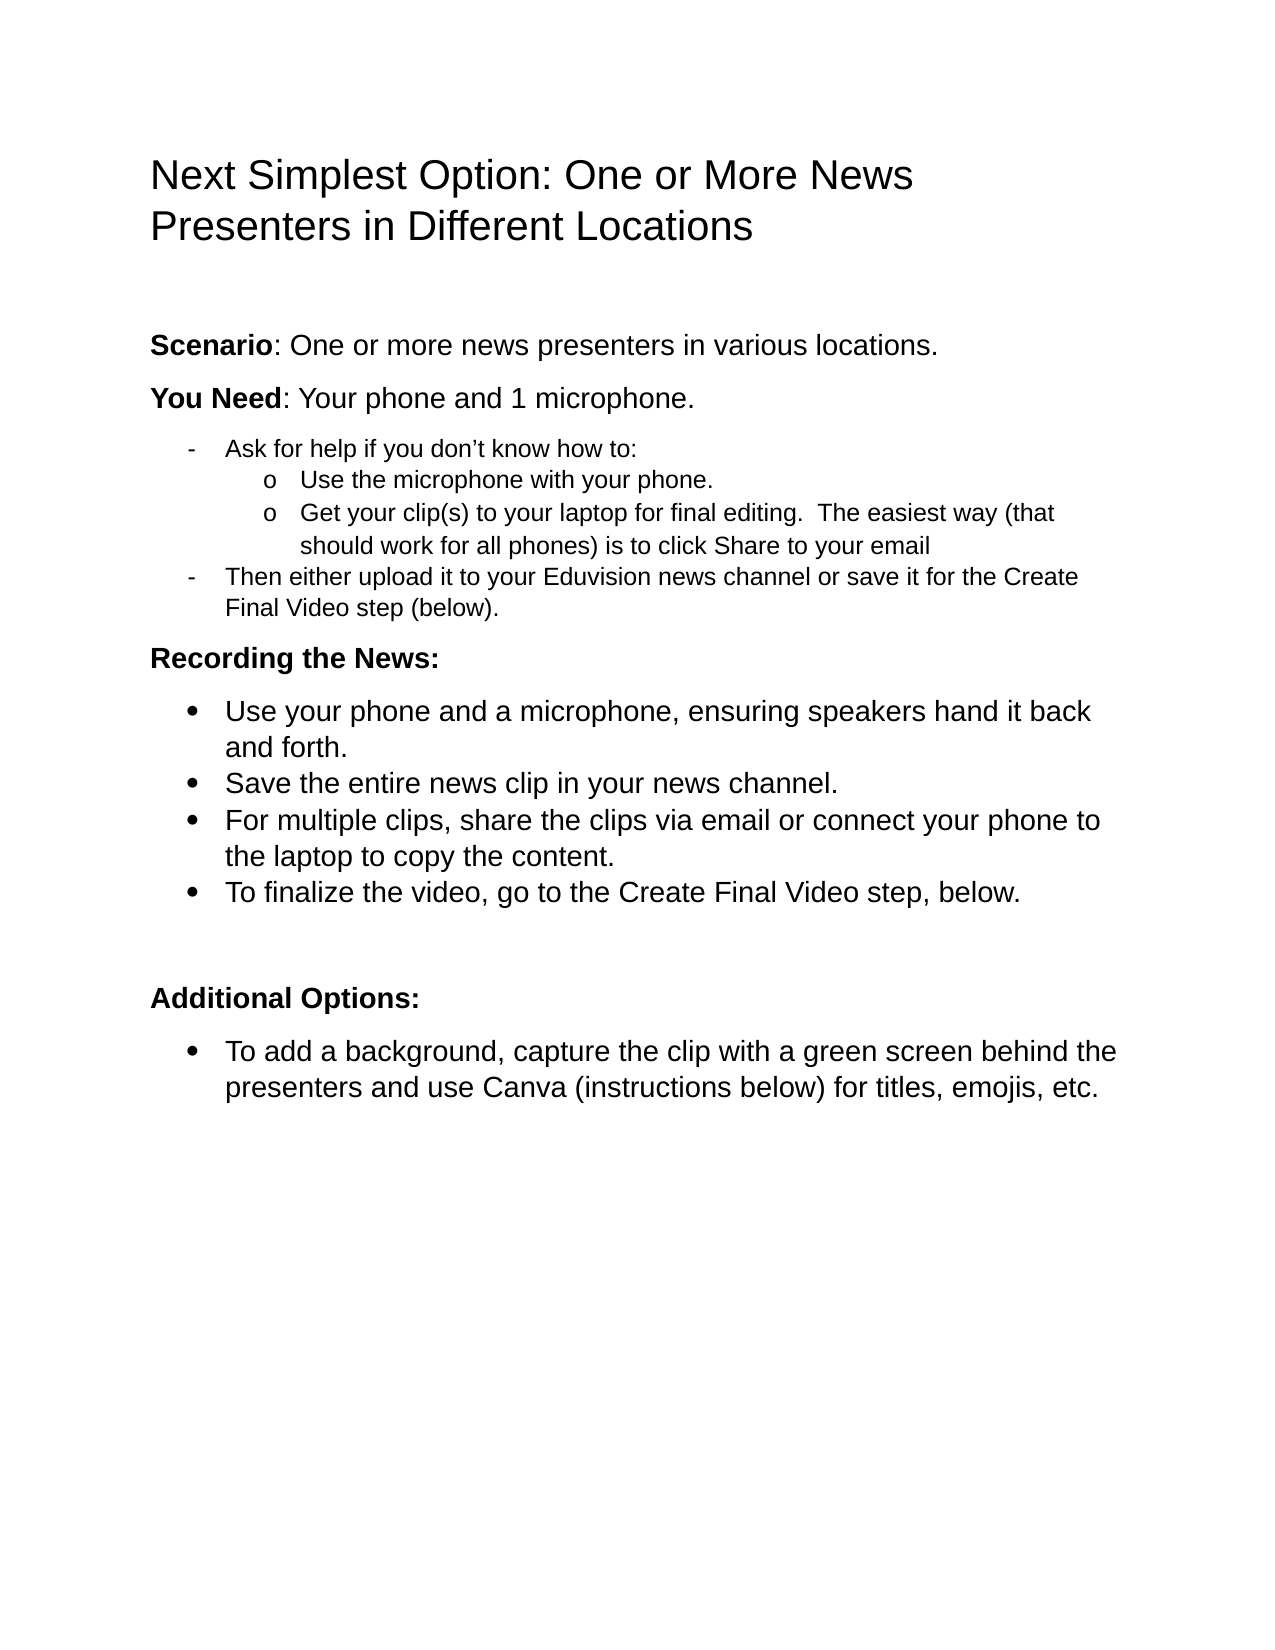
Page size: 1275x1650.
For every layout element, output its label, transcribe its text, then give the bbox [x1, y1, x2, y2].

list To add a background, capture the clip with a green screen behind the presenters and use Canva (instructions below) for titles, emojis, etc. [187, 1034, 1125, 1104]
list To finalize the video, go to the Create Final Video step, below. [187, 875, 1125, 909]
list Ask for help if you don’t know how to: [187, 434, 1125, 462]
text Next Simplest Option: One or More News Presenters in Different Locations [150, 150, 1125, 249]
list Get your clip(s) to your laptop for final editing. The easiest way (that should work for all phones) is to click Share to your email [262, 498, 1125, 560]
list Use your phone and a microphone, ensuring speakers hand it back and forth. [187, 694, 1125, 764]
text Scenario: One or more news presenters in various locations. [150, 328, 1125, 362]
list Save the entire news clip in your news channel. [187, 766, 1125, 800]
list Use the microphone with your phone. [262, 465, 1125, 496]
list Then either upload it to your Eduvision news channel or save it for the Create Final Video step (below). [187, 562, 1125, 622]
text You Need: Your phone and 1 microphone. [150, 381, 1125, 414]
text Recording the News: [150, 641, 1125, 675]
text Additional Options: [150, 981, 1125, 1015]
list For multiple clips, share the clips via email or connect your phone to the laptop to copy the content. [187, 803, 1125, 873]
